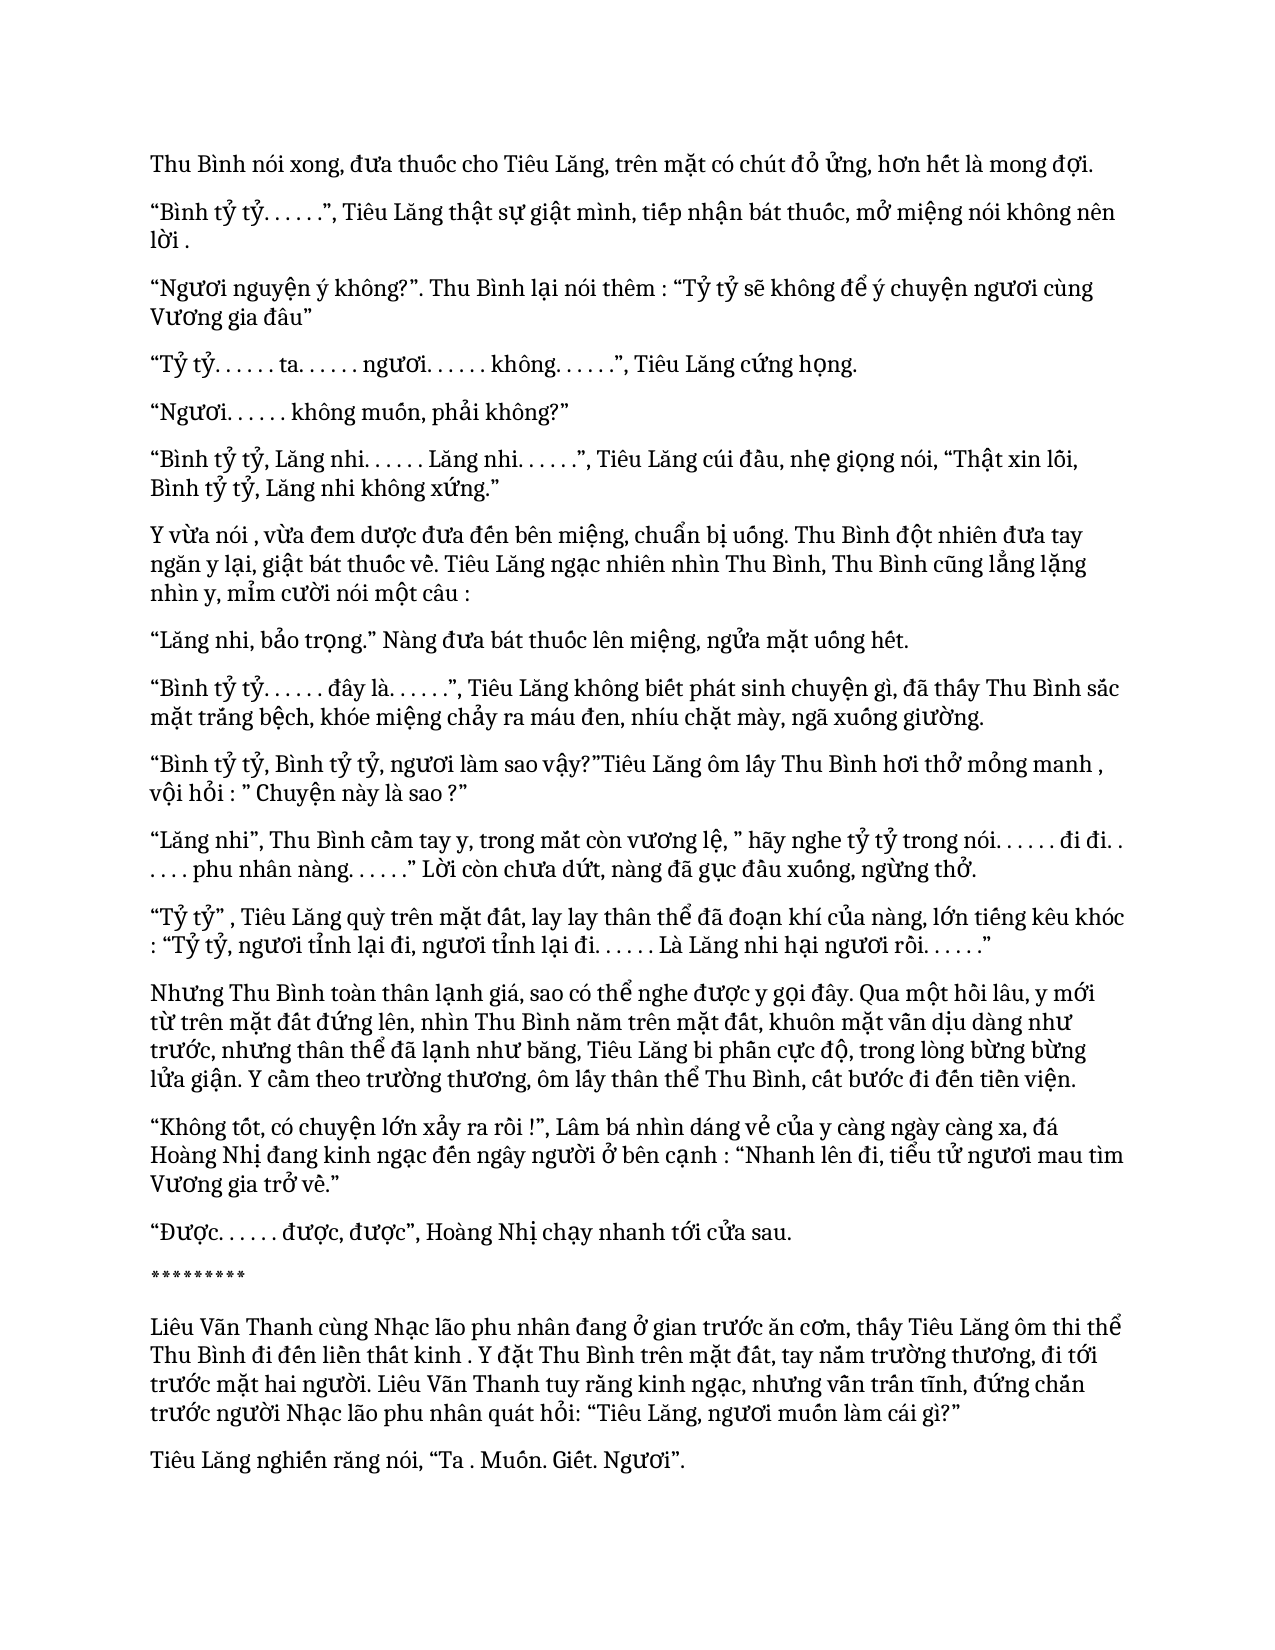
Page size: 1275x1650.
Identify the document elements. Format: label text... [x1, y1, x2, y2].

text “Lăng nhi”, Thu Bình cầm tay y, trong mắt còn vương lệ, ” hãy nghe tỷ tỷ trong nói. . . . . . đi đi. . . . . . phu nhân nàng. . . . . .” Lời còn chưa dứt, nàng đã gục đầu xuống, ngừng thở. [150, 826, 1125, 884]
text “Bình tỷ tỷ. . . . . . đây là. . . . . .”, Tiêu Lăng không biết phát sinh chuyện gì, đã thấy Thu Bình sắc mặt trắng bệch, khóe miệng chảy ra máu đen, nhíu chặt mày, ngã xuống giường. [150, 674, 1125, 731]
text “Tỷ tỷ. . . . . . ta. . . . . . ngươi. . . . . . không. . . . . .”, Tiêu Lăng cứng họng. [150, 350, 1125, 379]
text Liêu Vãn Thanh cùng Nhạc lão phu nhân đang ở gian trước ăn cơm, thấy Tiêu Lăng ôm thi thể Thu Bình đi đến liền thất kinh . Y đặt Thu Bình trên mặt đất, tay nắm trường thương, đi tới trước mặt hai người. Liêu Vãn Thanh tuy rằng kinh ngạc, nhưng vẫn trấn tĩnh, đứng chắn trước người Nhạc lão phu nhân quát hỏi: “Tiêu Lăng, ngươi muốn làm cái gì?” [150, 1312, 1125, 1427]
text “Không tốt, có chuyện lớn xảy ra rồi !”, Lâm bá nhìn dáng vẻ của y càng ngày càng xa, đá Hoàng Nhị đang kinh ngạc đến ngây người ở bên cạnh : “Nhanh lên đi, tiểu tử ngươi mau tìm Vương gia trở về.” [150, 1112, 1125, 1199]
text Tiêu Lăng nghiến răng nói, “Ta . Muốn. Giết. Ngươi”. [150, 1446, 1125, 1475]
text “Lăng nhi, bảo trọng.” Nàng đưa bát thuốc lên miệng, ngửa mặt uống hết. [150, 626, 1125, 655]
text ********* [150, 1265, 1125, 1294]
text “Tỷ tỷ” , Tiêu Lăng quỳ trên mặt đất, lay lay thân thể đã đoạn khí của nàng, lớn tiếng kêu khóc : “Tỷ tỷ, ngươi tỉnh lại đi, ngươi tỉnh lại đi. . . . . . Là Lăng nhi hại ngươi rồi. . . . . .” [150, 902, 1125, 960]
text “Bình tỷ tỷ, Bình tỷ tỷ, ngươi làm sao vậy?”Tiêu Lăng ôm lấy Thu Bình hơi thở mỏng manh , vội hỏi : ” Chuyện này là sao ?” [150, 750, 1125, 807]
text “Ngươi. . . . . . không muốn, phải không?” [150, 397, 1125, 426]
text “Bình tỷ tỷ, Lăng nhi. . . . . . Lăng nhi. . . . . .”, Tiêu Lăng cúi đầu, nhẹ giọng nói, “Thật xin lỗi, Bình tỷ tỷ, Lăng nhi không xứng.” [150, 445, 1125, 502]
text “Được. . . . . . được, được”, Hoàng Nhị chạy nhanh tới cửa sau. [150, 1217, 1125, 1246]
text Y vừa nói , vừa đem dược đưa đến bên miệng, chuẩn bị uống. Thu Bình đột nhiên đưa tay ngăn y lại, giật bát thuốc về. Tiêu Lăng ngạc nhiên nhìn Thu Bình, Thu Bình cũng lẳng lặng nhìn y, mỉm cười nói một câu : [150, 521, 1125, 607]
text “Ngươi nguyện ý không?”. Thu Bình lại nói thêm : “Tỷ tỷ sẽ không để ý chuyện ngươi cùng Vương gia đâu” [150, 274, 1125, 331]
text Thu Bình nói xong, đưa thuốc cho Tiêu Lăng, trên mặt có chút đỏ ửng, hơn hết là mong đợi. [150, 150, 1125, 179]
text Nhưng Thu Bình toàn thân lạnh giá, sao có thể nghe được y gọi đây. Qua một hồi lâu, y mới từ trên mặt đất đứng lên, nhìn Thu Bình nằm trên mặt đất, khuôn mặt vẫn dịu dàng như trước, nhưng thân thể đã lạnh như băng, Tiêu Lăng bi phẫn cực độ, trong lòng bừng bừng lửa giận. Y cầm theo trường thương, ôm lấy thân thể Thu Bình, cất bước đi đến tiền viện. [150, 979, 1125, 1094]
text “Bình tỷ tỷ. . . . . .”, Tiêu Lăng thật sự giật mình, tiếp nhận bát thuốc, mở miệng nói không nên lời . [150, 197, 1125, 255]
